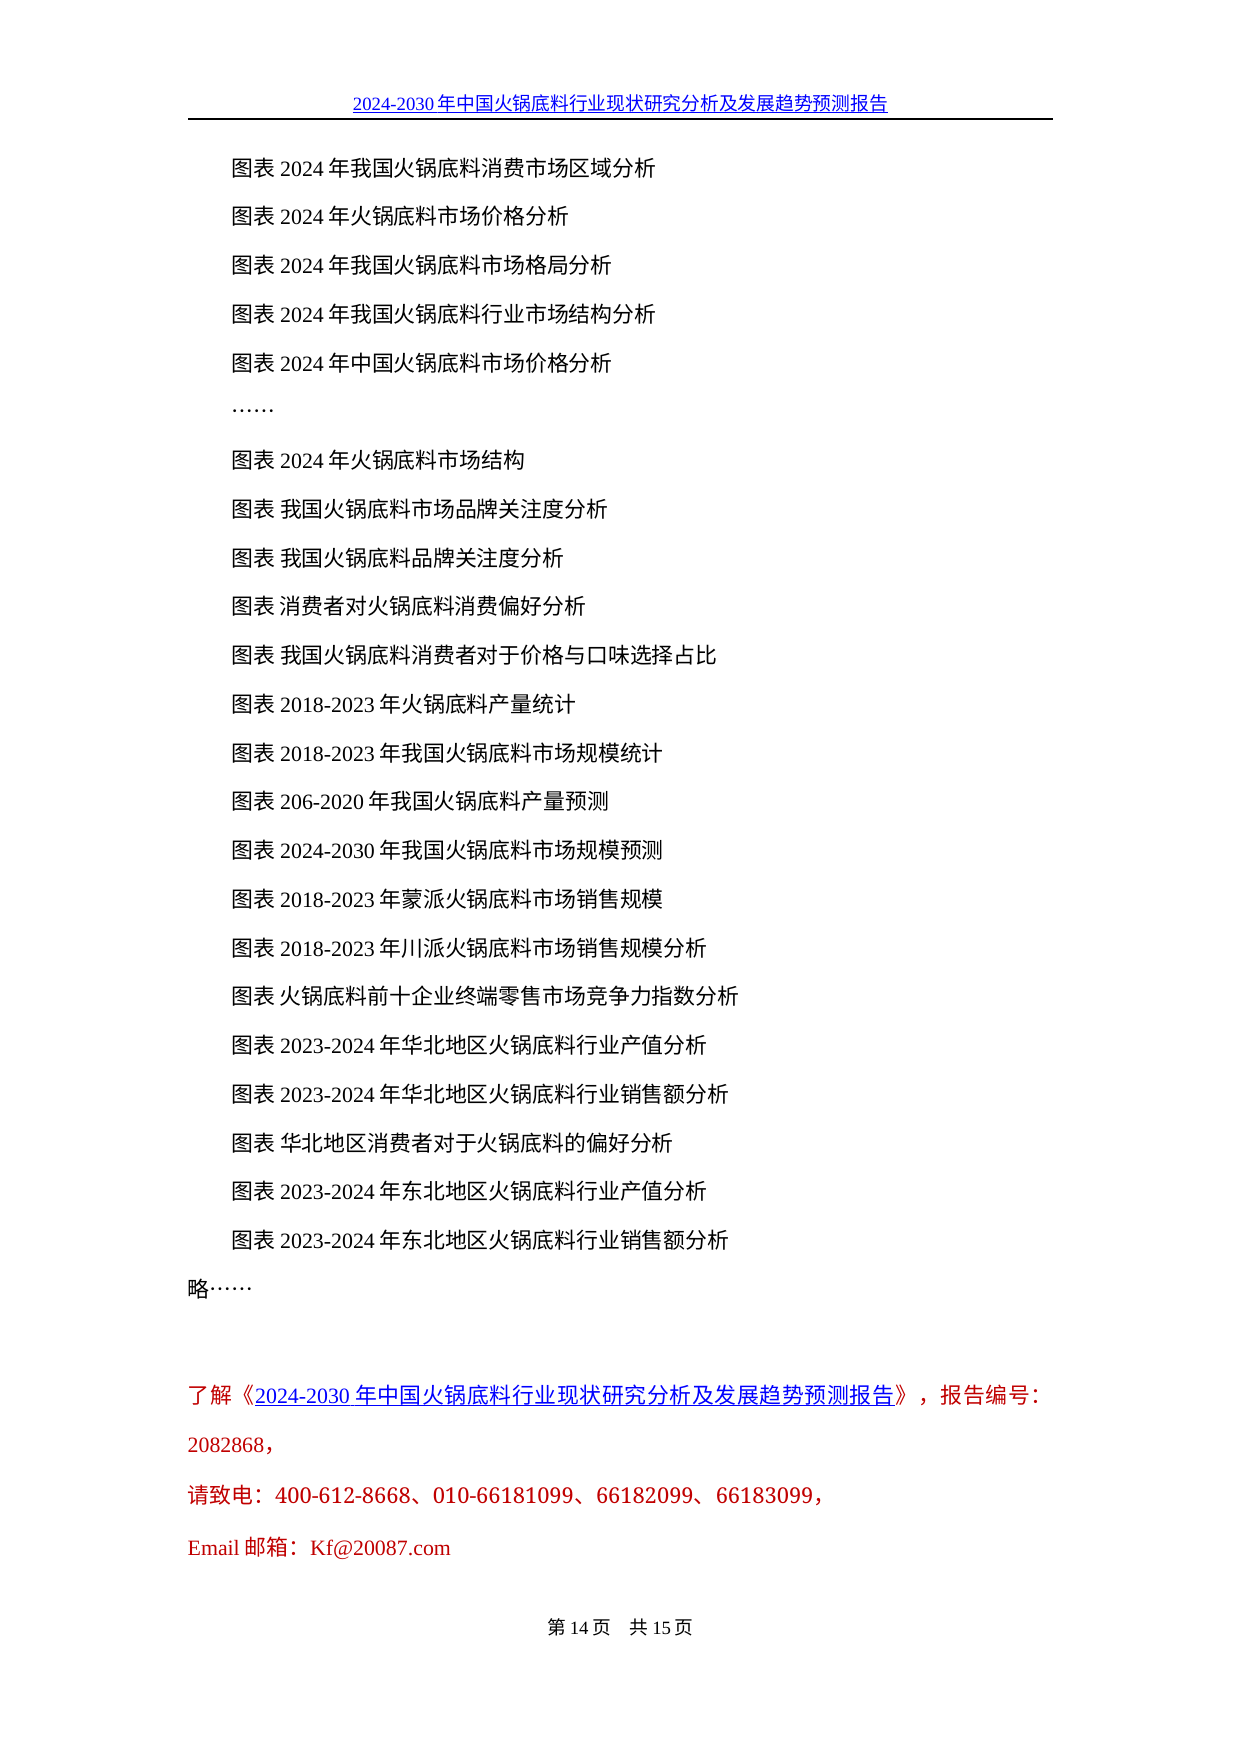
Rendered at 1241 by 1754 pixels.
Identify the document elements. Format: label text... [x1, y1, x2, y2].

text 了解《2024-2030年中国火锅底料行业现状研究分析及发展趋势预测报告》，报告编号：2082868， [187, 1378, 1053, 1459]
text 请致电：400-612-8668、010-66181099、66182099、66183099， [187, 1478, 1053, 1511]
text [187, 150, 1053, 1304]
text Email邮箱：Kf@20087.com [187, 1530, 1053, 1562]
